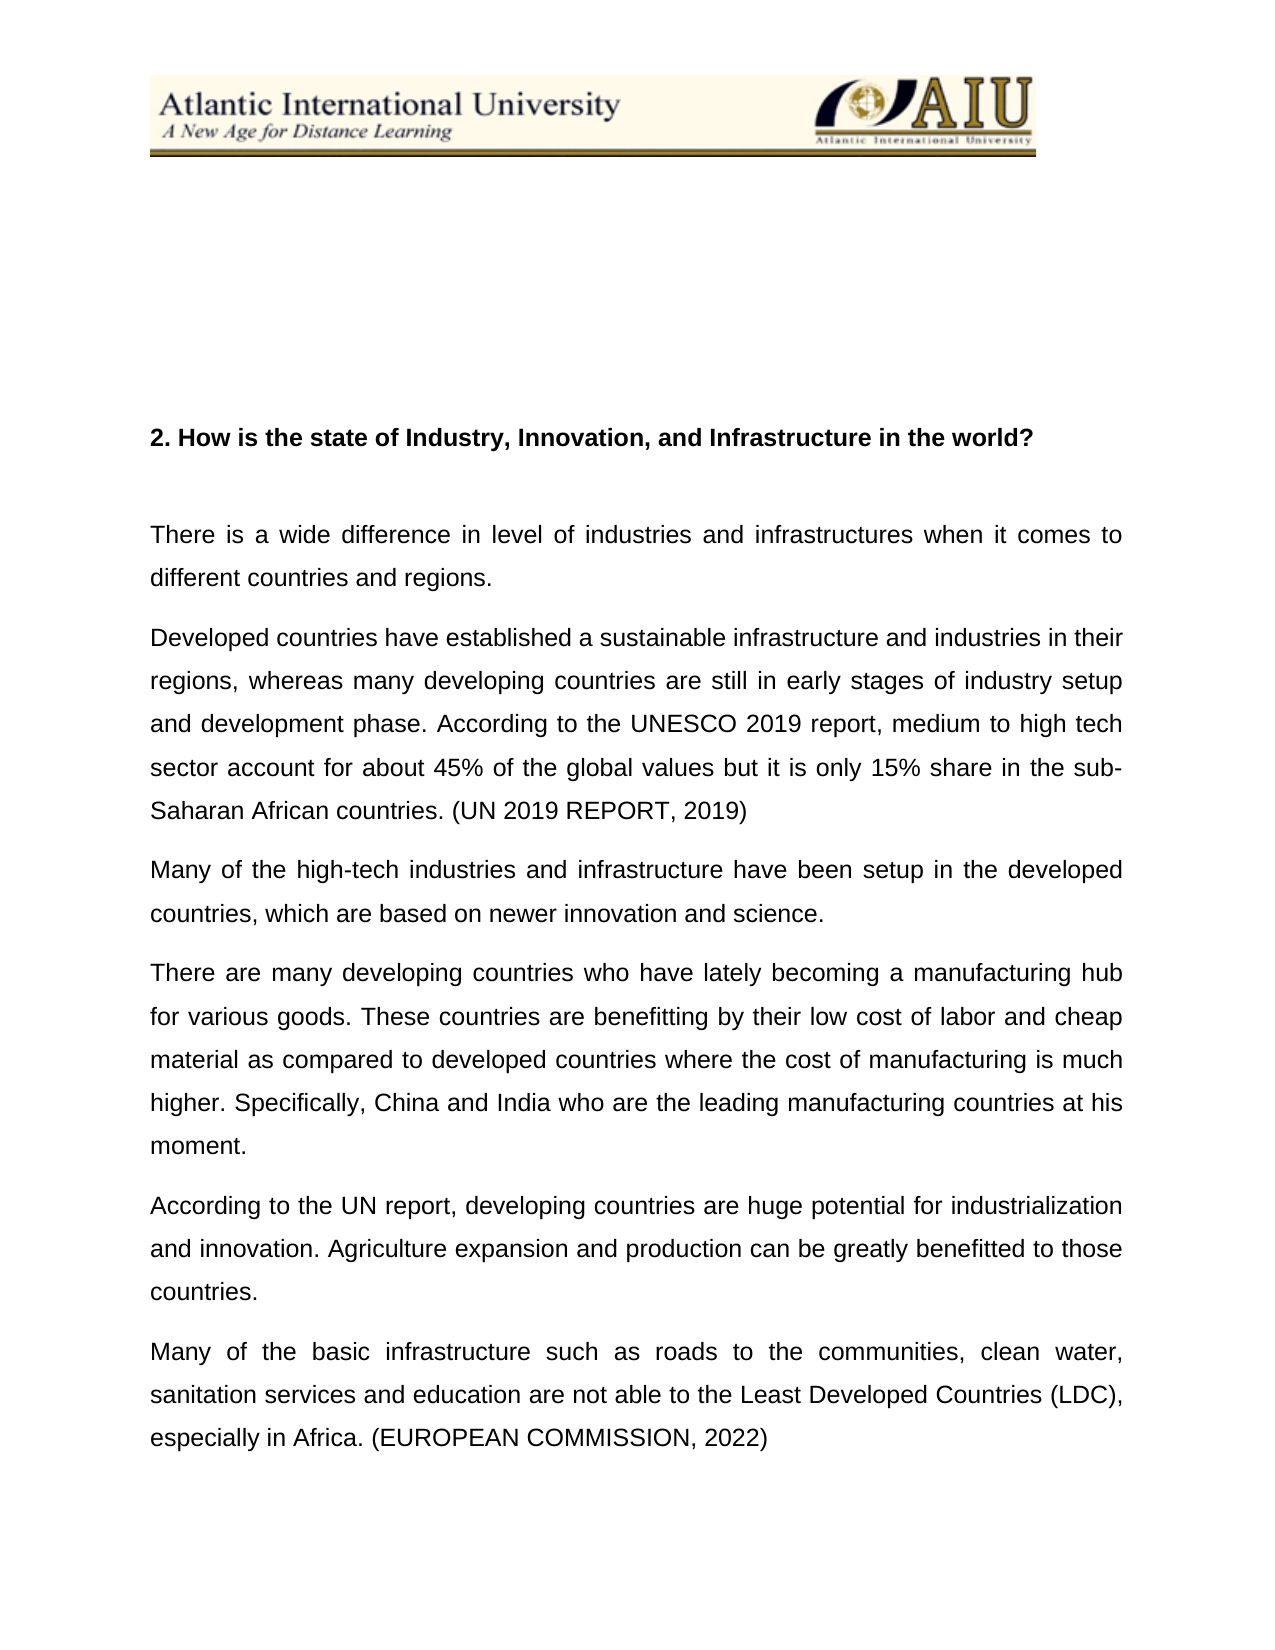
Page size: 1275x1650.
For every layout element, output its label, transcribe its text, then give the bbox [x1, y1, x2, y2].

text Many of the high-tech industries and infrastructure have been setup in the developed countries, which are based on newer innovation and science. [150, 855, 1125, 927]
text Developed countries have established a sustainable infrastructure and industries in their regions, whereas many developing countries are still in early stages of industry setup and development phase. According to the UNESCO 2019 report, medium to high tech sector account for about 45% of the global values but it is only 15% share in the sub-Saharan African countries. [150, 623, 1125, 824]
text According to the UN report, developing countries are huge potential for industrialization and innovation. Agriculture expansion and production can be greatly benefitted to those countries. [150, 1191, 1125, 1306]
text There are many developing countries who have lately becoming a manufacturing hub for various goods. These countries are benefitting by their low cost of labor and cheap material as compared to developed countries where the cost of manufacturing is much higher. Specifically, China and India who are the leading manufacturing countries at his moment. [150, 958, 1125, 1159]
text There is a wide difference in level of industries and infrastructures when it comes to different countries and regions. [150, 520, 1125, 592]
picture [150, 75, 1037, 157]
text Many of the basic infrastructure such as roads to the communities, clean water, sanitation services and education are not able to the Least Developed Countries (LDC), especially in Africa. [150, 1337, 1125, 1452]
text 2. How is the state of Industry, Innovation, and Infrastructure in the world? [150, 423, 1125, 452]
